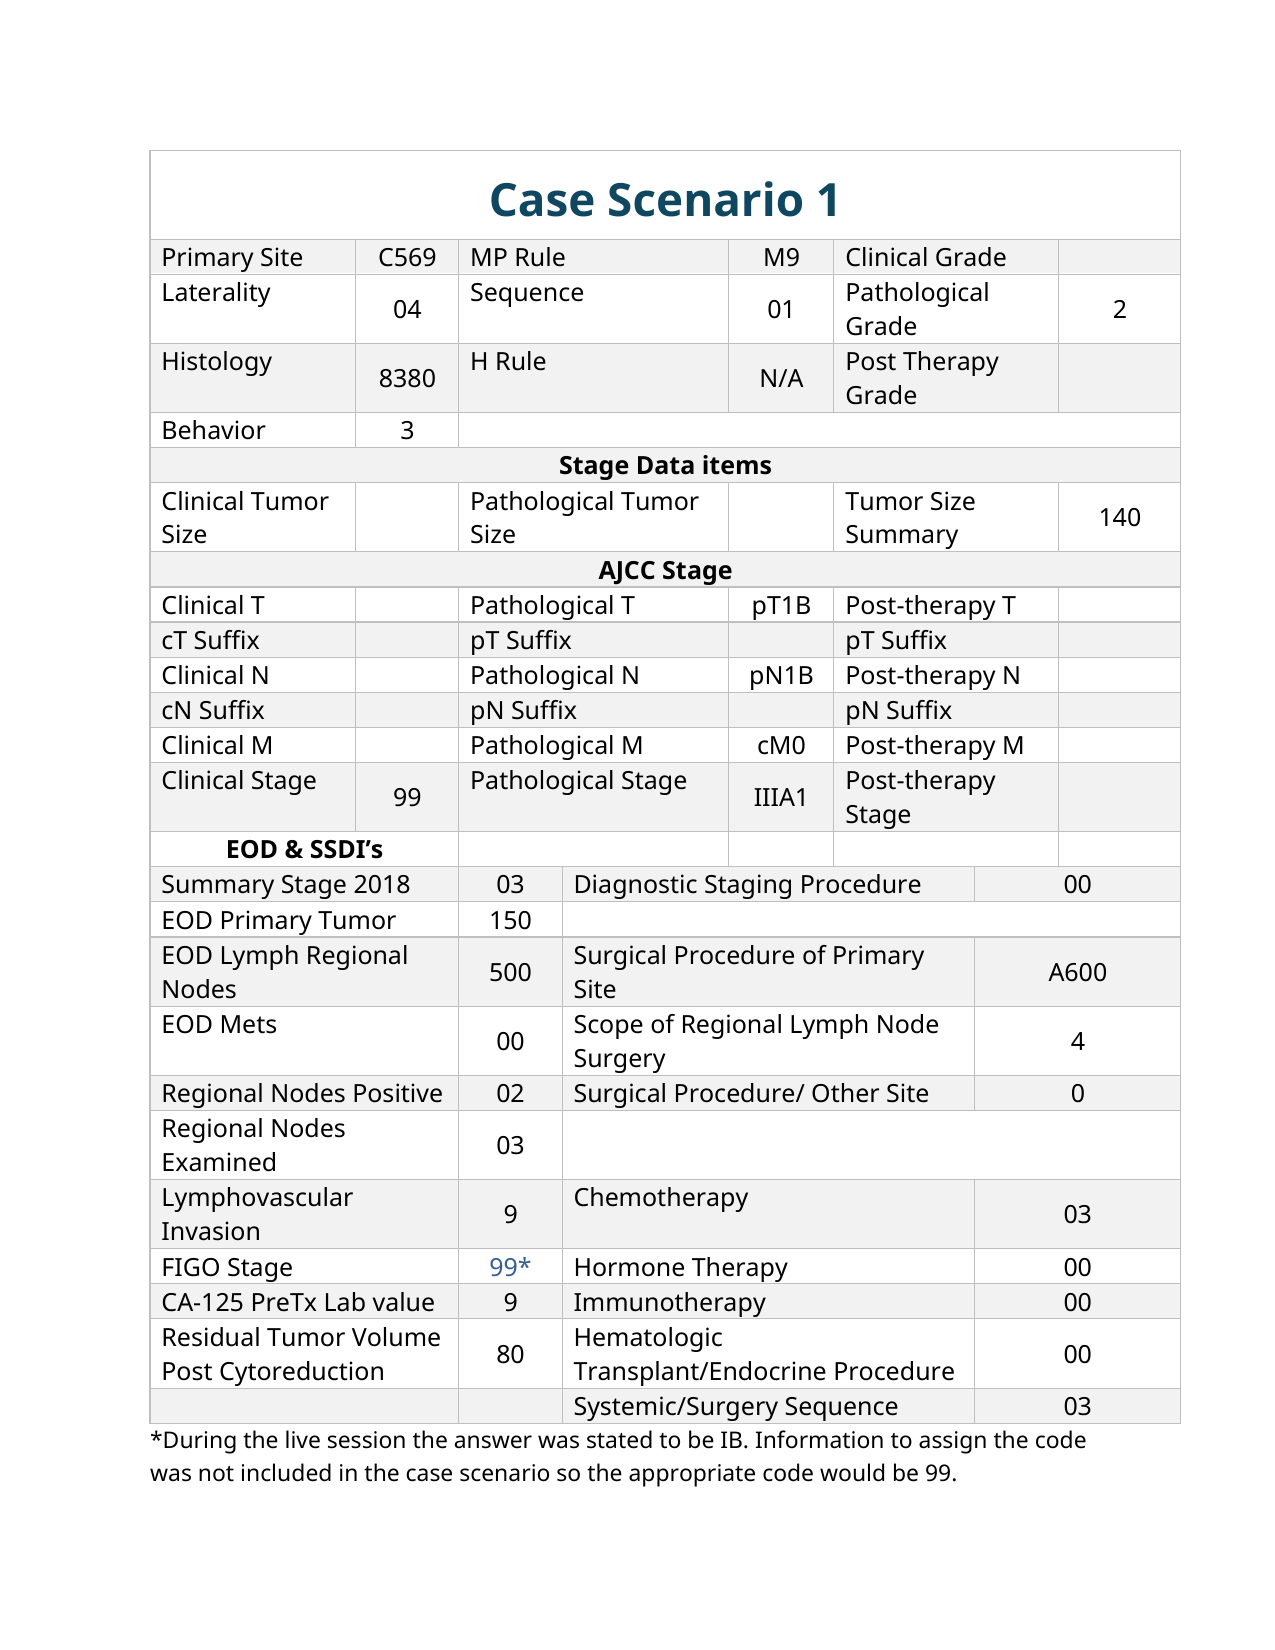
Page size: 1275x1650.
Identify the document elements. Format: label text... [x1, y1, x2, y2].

table_cell Pathological Stage [459, 763, 728, 831]
table_cell 9 [459, 1180, 562, 1248]
table_cell [563, 902, 1180, 936]
table_cell Residual Tumor Volume Post Cytoreduction [151, 1319, 458, 1387]
table_cell Clinical Grade [834, 240, 1058, 273]
table_cell Summary Stage 2018 [151, 867, 458, 901]
table_cell Pathological N [459, 658, 728, 692]
table_cell [1059, 693, 1180, 727]
table_cell Regional Nodes Examined [151, 1111, 458, 1179]
table_cell [834, 832, 1058, 866]
table_cell pT1B [729, 588, 833, 621]
table_cell [459, 1389, 562, 1423]
table_cell Chemotherapy [563, 1180, 974, 1248]
table_cell A600 [975, 938, 1180, 1006]
table_cell Diagnostic Staging Procedure [563, 867, 974, 901]
table_cell Primary Site [151, 240, 355, 273]
table_cell MP Rule [459, 240, 728, 273]
table_cell cN Suffix [151, 693, 355, 727]
table_cell pN Suffix [834, 693, 1058, 727]
table_cell [1059, 658, 1180, 692]
table_cell H Rule [459, 344, 728, 412]
table_cell Stage Data items [151, 448, 1180, 482]
table_cell Clinical M [151, 728, 355, 762]
table_cell Post-therapy Stage [834, 763, 1058, 831]
table_cell Clinical Tumor Size [151, 483, 355, 551]
table_cell 00 [975, 1319, 1180, 1387]
table_cell Systemic/Surgery Sequence [563, 1389, 974, 1423]
table_cell 140 [1059, 483, 1180, 551]
table_cell [1059, 763, 1180, 831]
table_cell Surgical Procedure/ Other Site [563, 1076, 974, 1110]
table_cell [151, 1389, 458, 1423]
table_cell 500 [459, 938, 562, 1006]
table_cell Clinical N [151, 658, 355, 692]
table_cell pN1B [729, 658, 833, 692]
table_cell Hematologic Transplant/Endocrine Procedure [563, 1319, 974, 1387]
table_cell [729, 623, 833, 657]
table_cell 03 [975, 1389, 1180, 1423]
table_cell [356, 658, 458, 692]
table_cell 99* [459, 1249, 562, 1283]
table_cell 4 [975, 1007, 1180, 1075]
table_cell Regional Nodes Positive [151, 1076, 458, 1110]
table_cell [459, 832, 728, 866]
table_cell FIGO Stage [151, 1249, 458, 1283]
table_cell [356, 588, 458, 621]
table_cell Tumor Size Summary [834, 483, 1058, 551]
table_cell Sequence [459, 275, 728, 343]
table_cell 00 [975, 867, 1180, 901]
table_cell [356, 623, 458, 657]
table_cell 2 [1059, 275, 1180, 343]
table_cell EOD & SSDI’s [151, 832, 458, 866]
table_cell 150 [459, 902, 562, 936]
table_cell AJCC Stage [151, 552, 1180, 586]
table_cell Lymphovascular Invasion [151, 1180, 458, 1248]
table_cell 0 [975, 1076, 1180, 1110]
table_cell [459, 413, 1180, 447]
table_cell CA-125 PreTx Lab value [151, 1284, 458, 1318]
table_cell IIIA1 [729, 763, 833, 831]
table_cell 00 [459, 1007, 562, 1075]
table_cell Histology [151, 344, 355, 412]
table_cell EOD Lymph Regional Nodes [151, 938, 458, 1006]
table_cell [729, 483, 833, 551]
table_cell [356, 693, 458, 727]
table_cell EOD Mets [151, 1007, 458, 1075]
table_header Case Scenario 1 [151, 151, 1180, 238]
table_cell pT Suffix [459, 623, 728, 657]
table_cell C569 [356, 240, 458, 273]
table_cell Post Therapy Grade [834, 344, 1058, 412]
table_cell 04 [356, 275, 458, 343]
table_cell 3 [356, 413, 458, 447]
table_cell Immunotherapy [563, 1284, 974, 1318]
table_cell [1059, 240, 1180, 273]
table_cell Pathological Tumor Size [459, 483, 728, 551]
table_cell [1059, 728, 1180, 762]
table_cell [356, 728, 458, 762]
table_cell Pathological T [459, 588, 728, 621]
table_cell [1059, 588, 1180, 621]
table_cell 02 [459, 1076, 562, 1110]
table_cell Hormone Therapy [563, 1249, 974, 1283]
table_cell N/A [729, 344, 833, 412]
table_cell 00 [975, 1249, 1180, 1283]
text *During the live session the answer was stated to be IB. Information to assign the code was not included in the case scenario so the appropriate code would be 99. [150, 1424, 1125, 1489]
table_cell [1059, 344, 1180, 412]
table_cell Clinical Stage [151, 763, 355, 831]
table_cell 01 [729, 275, 833, 343]
table_cell Pathological Grade [834, 275, 1058, 343]
table_cell cM0 [729, 728, 833, 762]
table_cell [356, 483, 458, 551]
table_cell 8380 [356, 344, 458, 412]
table_cell EOD Primary Tumor [151, 902, 458, 936]
table_cell [1059, 832, 1180, 866]
table_cell 03 [459, 867, 562, 901]
table_cell cT Suffix [151, 623, 355, 657]
table_cell Clinical T [151, 588, 355, 621]
table_cell Behavior [151, 413, 355, 447]
table_cell Post-therapy N [834, 658, 1058, 692]
table_cell Laterality [151, 275, 355, 343]
table_cell 03 [459, 1111, 562, 1179]
table_cell [1059, 623, 1180, 657]
table_cell pT Suffix [834, 623, 1058, 657]
table_cell 99 [356, 763, 458, 831]
table_cell 03 [975, 1180, 1180, 1248]
table_cell 80 [459, 1319, 562, 1387]
table_cell pN Suffix [459, 693, 728, 727]
table_cell Surgical Procedure of Primary Site [563, 938, 974, 1006]
table_cell [563, 1111, 1180, 1179]
table_cell [729, 832, 833, 866]
table_cell Post-therapy T [834, 588, 1058, 621]
table_cell Pathological M [459, 728, 728, 762]
table_cell Scope of Regional Lymph Node Surgery [563, 1007, 974, 1075]
table_cell [729, 693, 833, 727]
table_cell 9 [459, 1284, 562, 1318]
table_cell M9 [729, 240, 833, 273]
table_cell 00 [975, 1284, 1180, 1318]
table_cell Post-therapy M [834, 728, 1058, 762]
